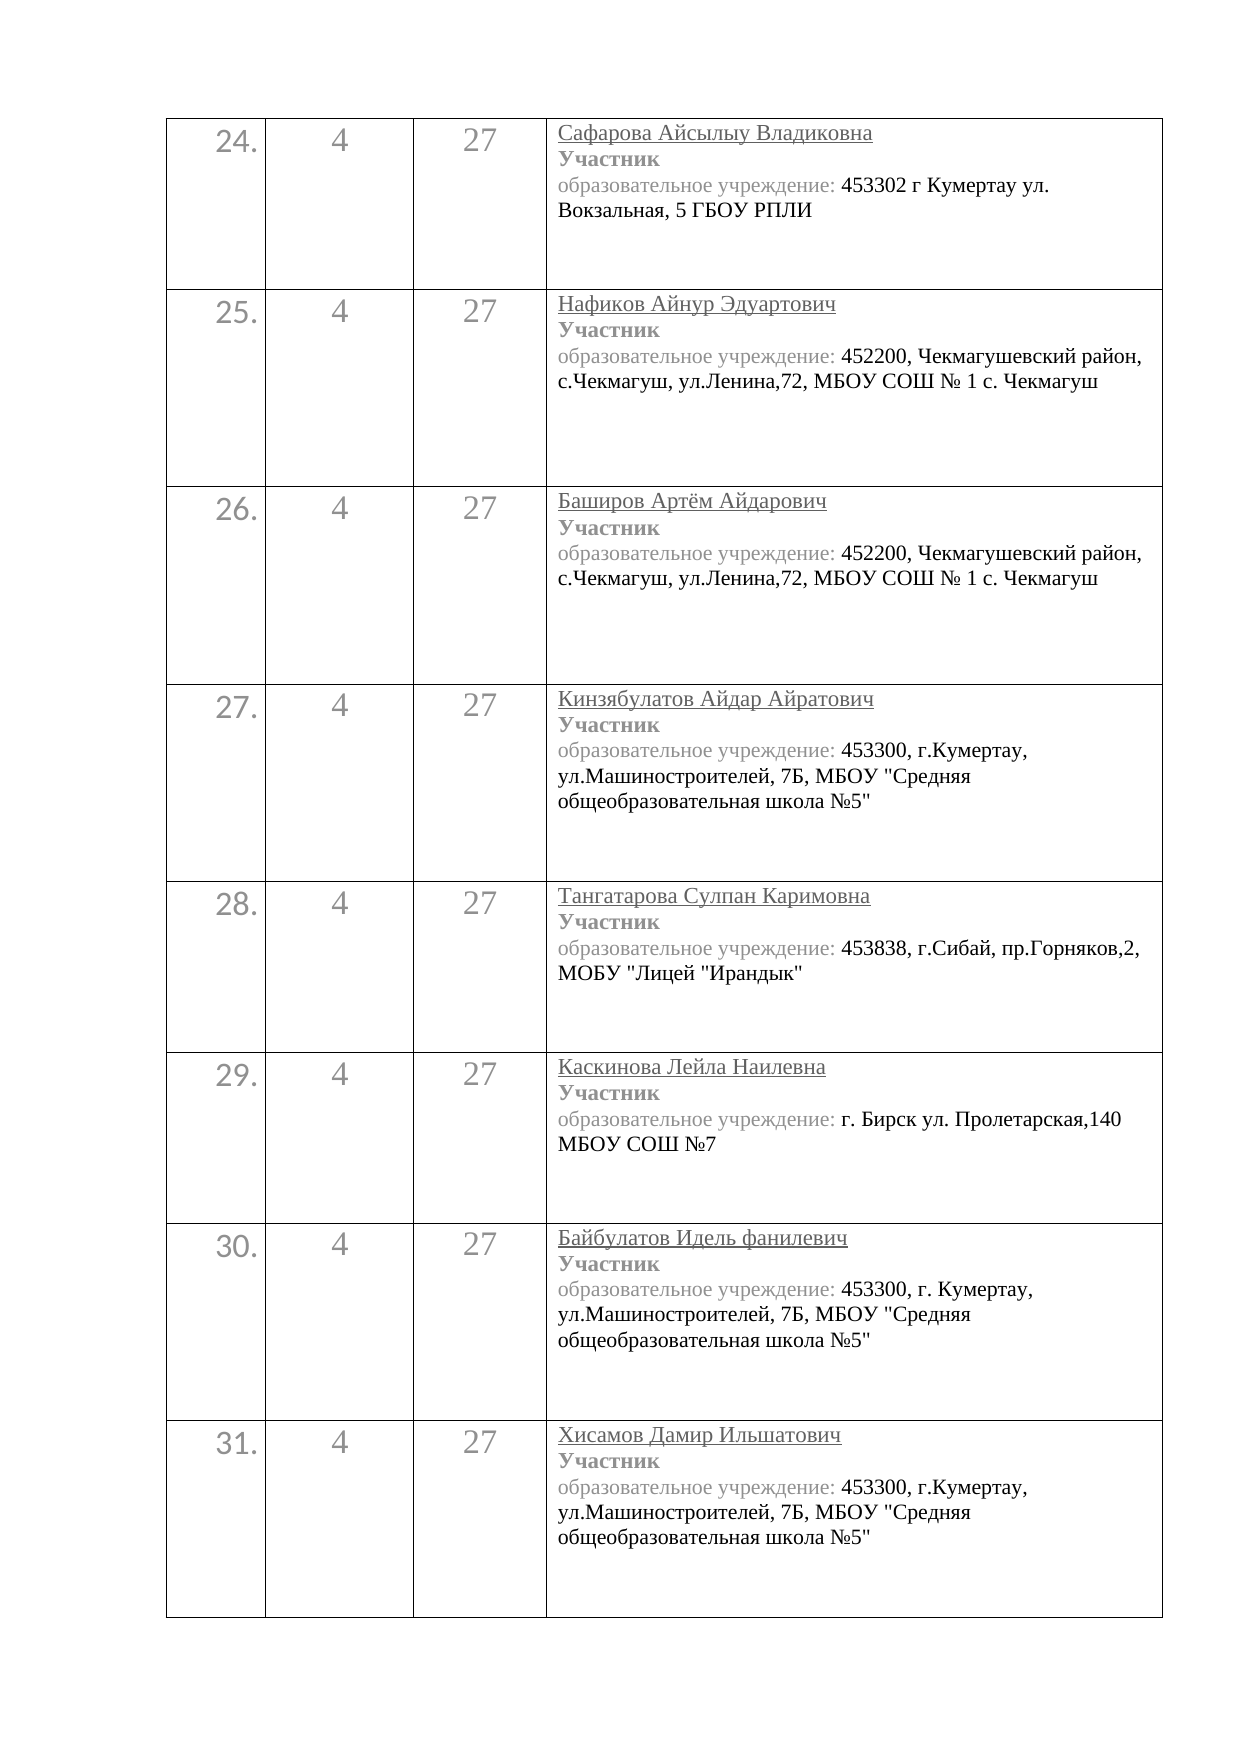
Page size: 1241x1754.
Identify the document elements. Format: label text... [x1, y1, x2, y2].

table_cell [167, 1421, 265, 1617]
table_cell [167, 1224, 265, 1420]
table_cell 4 [266, 119, 413, 289]
table_cell [167, 685, 265, 881]
table_cell Нафиков Айнур Эдуартович Участник образовательное учреждение: 452200, Чекмагушевский район, с.Чекмагуш, ул.Ленина,72, МБОУ СОШ № 1 с. Чекмагуш [547, 290, 1162, 486]
table_cell [167, 882, 265, 1052]
table_cell 4 [266, 1053, 413, 1222]
table_cell 4 [266, 1421, 413, 1617]
table_cell 27 [414, 1421, 546, 1617]
table_cell Баширов Артём Айдарович Участник образовательное учреждение: 452200, Чекмагушевский район, с.Чекмагуш, ул.Ленина,72, МБОУ СОШ № 1 с. Чекмагуш [547, 487, 1162, 684]
table_cell Кинзябулатов Айдар Айратович Участник образовательное учреждение: 453300, г.Кумертау, ул.Машиностроителей, 7Б, МБОУ "Средняя общеобразовательная школа №5" [547, 685, 1162, 881]
table_cell Байбулатов Идель фанилевич Участник образовательное учреждение: 453300, г. Кумертау, ул.Машиностроителей, 7Б, МБОУ "Средняя общеобразовательная школа №5" [547, 1224, 1162, 1420]
table_cell 27 [414, 1224, 546, 1420]
table_cell Каскинова Лейла Наилевна Участник образовательное учреждение: г. Бирск ул. Пролетарская,140 МБОУ СОШ №7 [547, 1053, 1162, 1222]
table_cell [167, 290, 265, 486]
table_cell Хисамов Дамир Ильшатович Участник образовательное учреждение: 453300, г.Кумертау, ул.Машиностроителей, 7Б, МБОУ "Средняя общеобразовательная школа №5" [547, 1421, 1162, 1617]
table_cell [167, 119, 265, 289]
table_cell 4 [266, 882, 413, 1052]
table_cell 27 [414, 882, 546, 1052]
table_cell 4 [266, 290, 413, 486]
table_cell 27 [414, 290, 546, 486]
table_cell 27 [414, 119, 546, 289]
table_cell [167, 487, 265, 684]
table_cell 27 [414, 1053, 546, 1222]
table_cell [167, 1053, 265, 1222]
table_cell 27 [414, 487, 546, 684]
table_cell 27 [414, 685, 546, 881]
table_cell 4 [266, 685, 413, 881]
table_cell Тангатарова Сулпан Каримовна Участник образовательное учреждение: 453838, г.Сибай, пр.Горняков,2, МОБУ "Лицей "Ирандык" [547, 882, 1162, 1052]
table_cell 4 [266, 1224, 413, 1420]
table_cell Сафарова Айсылыу Владиковна Участник образовательное учреждение: 453302 г Кумертау ул. Вокзальная, 5 ГБОУ РПЛИ [547, 119, 1162, 289]
table_cell 4 [266, 487, 413, 684]
